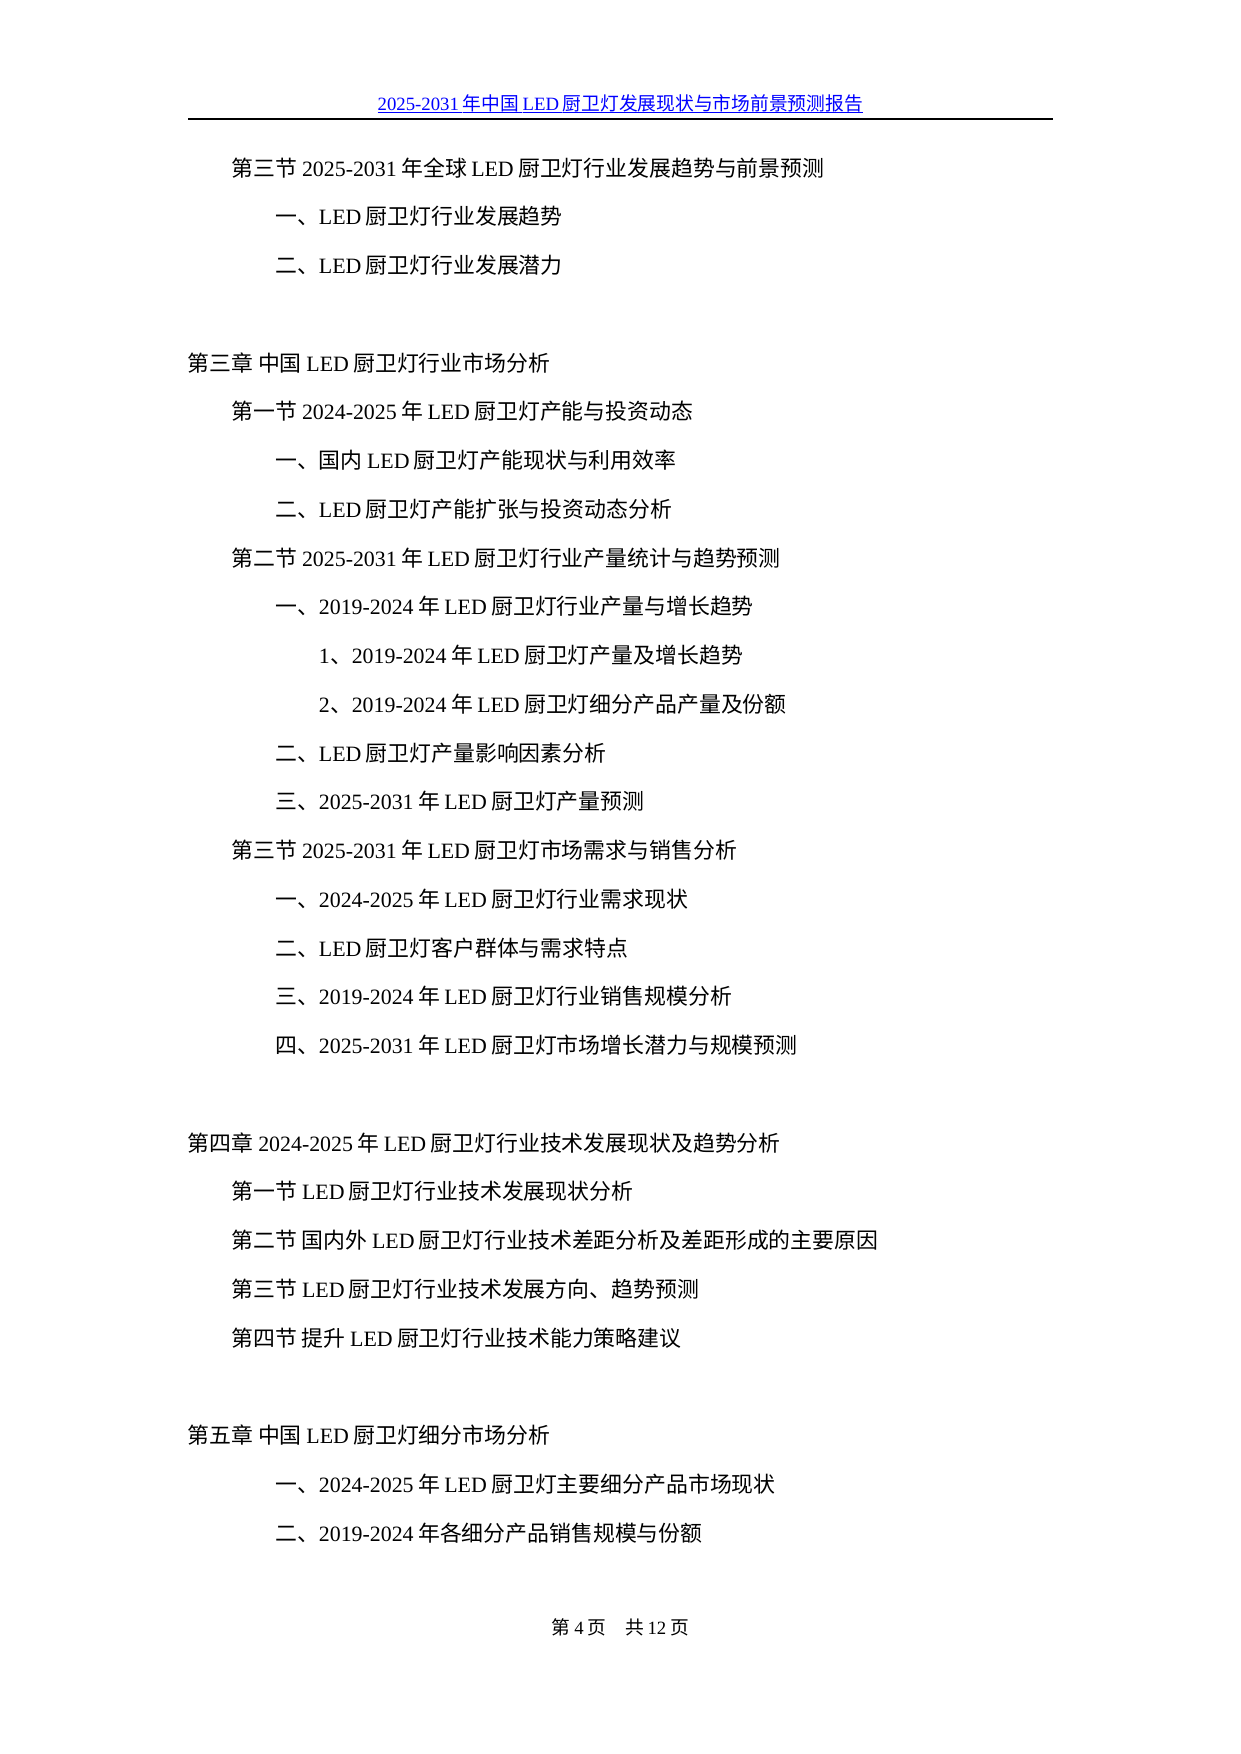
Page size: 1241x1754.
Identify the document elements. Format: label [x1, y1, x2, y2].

text [187, 150, 1053, 1548]
